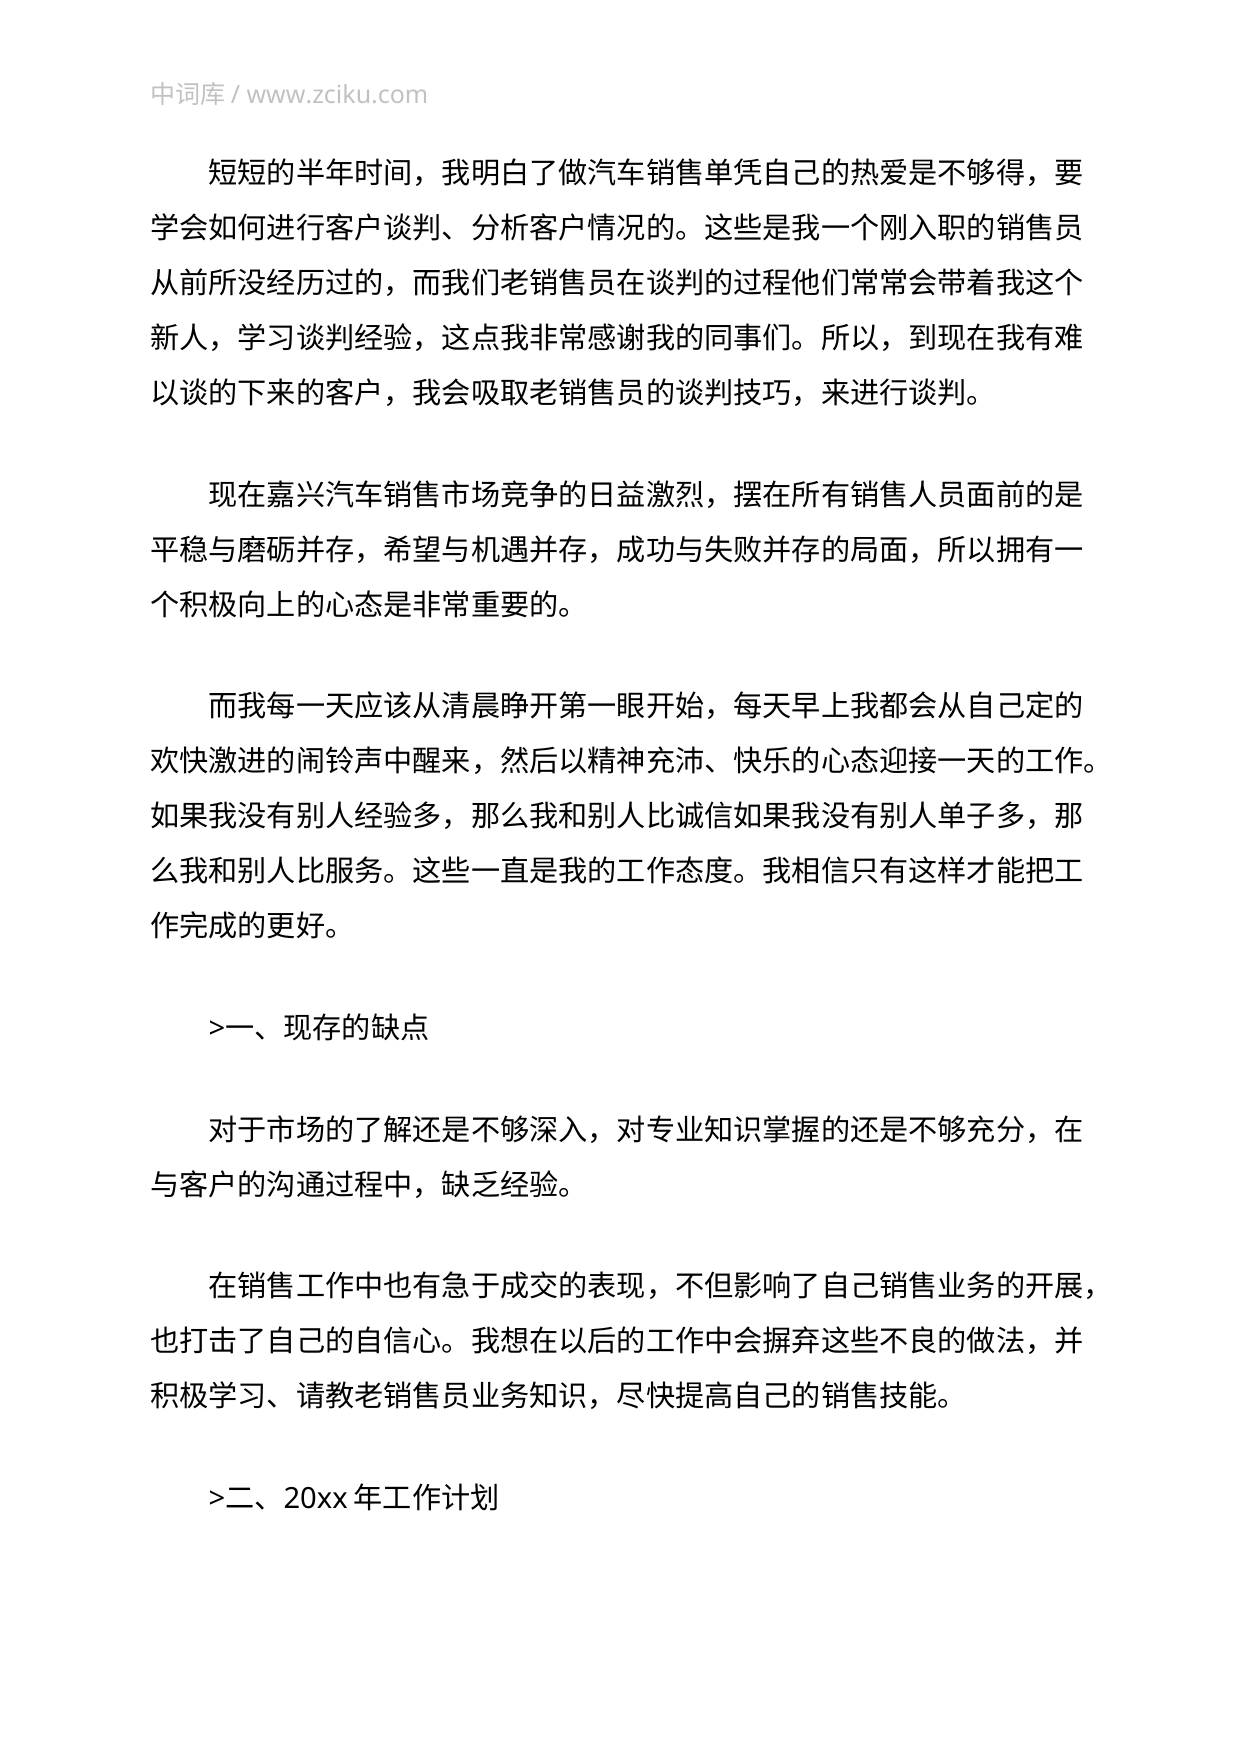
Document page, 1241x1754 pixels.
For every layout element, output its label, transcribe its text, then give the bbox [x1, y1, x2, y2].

text 短短的半年时间，我明白了做汽车销售单凭自己的热爱是不够得，要学会如何进行客户谈判、分析客户情况的。这些是我一个刚入职的销售员从前所没经历过的，而我们老销售员在谈判的过程他们常常会带着我这个新人，学习谈判经验，这点我非常感谢我的同事们。所以，到现在我有难以谈的下来的客户，我会吸取老销售员的谈判技巧，来进行谈判。 [150, 150, 1090, 412]
text >二、20xx年工作计划 [150, 1474, 1090, 1517]
text 在销售工作中也有急于成交的表现，不但影响了自己销售业务的开展，也打击了自己的自信心。我想在以后的工作中会摒弃这些不良的做法，并积极学习、请教老销售员业务知识，尽快提高自己的销售技能。 [150, 1263, 1090, 1415]
text >一、现存的缺点 [150, 1004, 1090, 1047]
text 而我每一天应该从清晨睁开第一眼开始，每天早上我都会从自己定的欢快激进的闹铃声中醒来，然后以精神充沛、快乐的心态迎接一天的工作。如果我没有别人经验多，那么我和别人比诚信如果我没有别人单子多，那么我和别人比服务。这些一直是我的工作态度。我相信只有这样才能把工作完成的更好。 [150, 683, 1090, 945]
text 对于市场的了解还是不够深入，对专业知识掌握的还是不够充分，在与客户的沟通过程中，缺乏经验。 [150, 1106, 1090, 1203]
text 现在嘉兴汽车销售市场竞争的日益激烈，摆在所有销售人员面前的是平稳与磨砺并存，希望与机遇并存，成功与失败并存的局面，所以拥有一个积极向上的心态是非常重要的。 [150, 471, 1090, 623]
